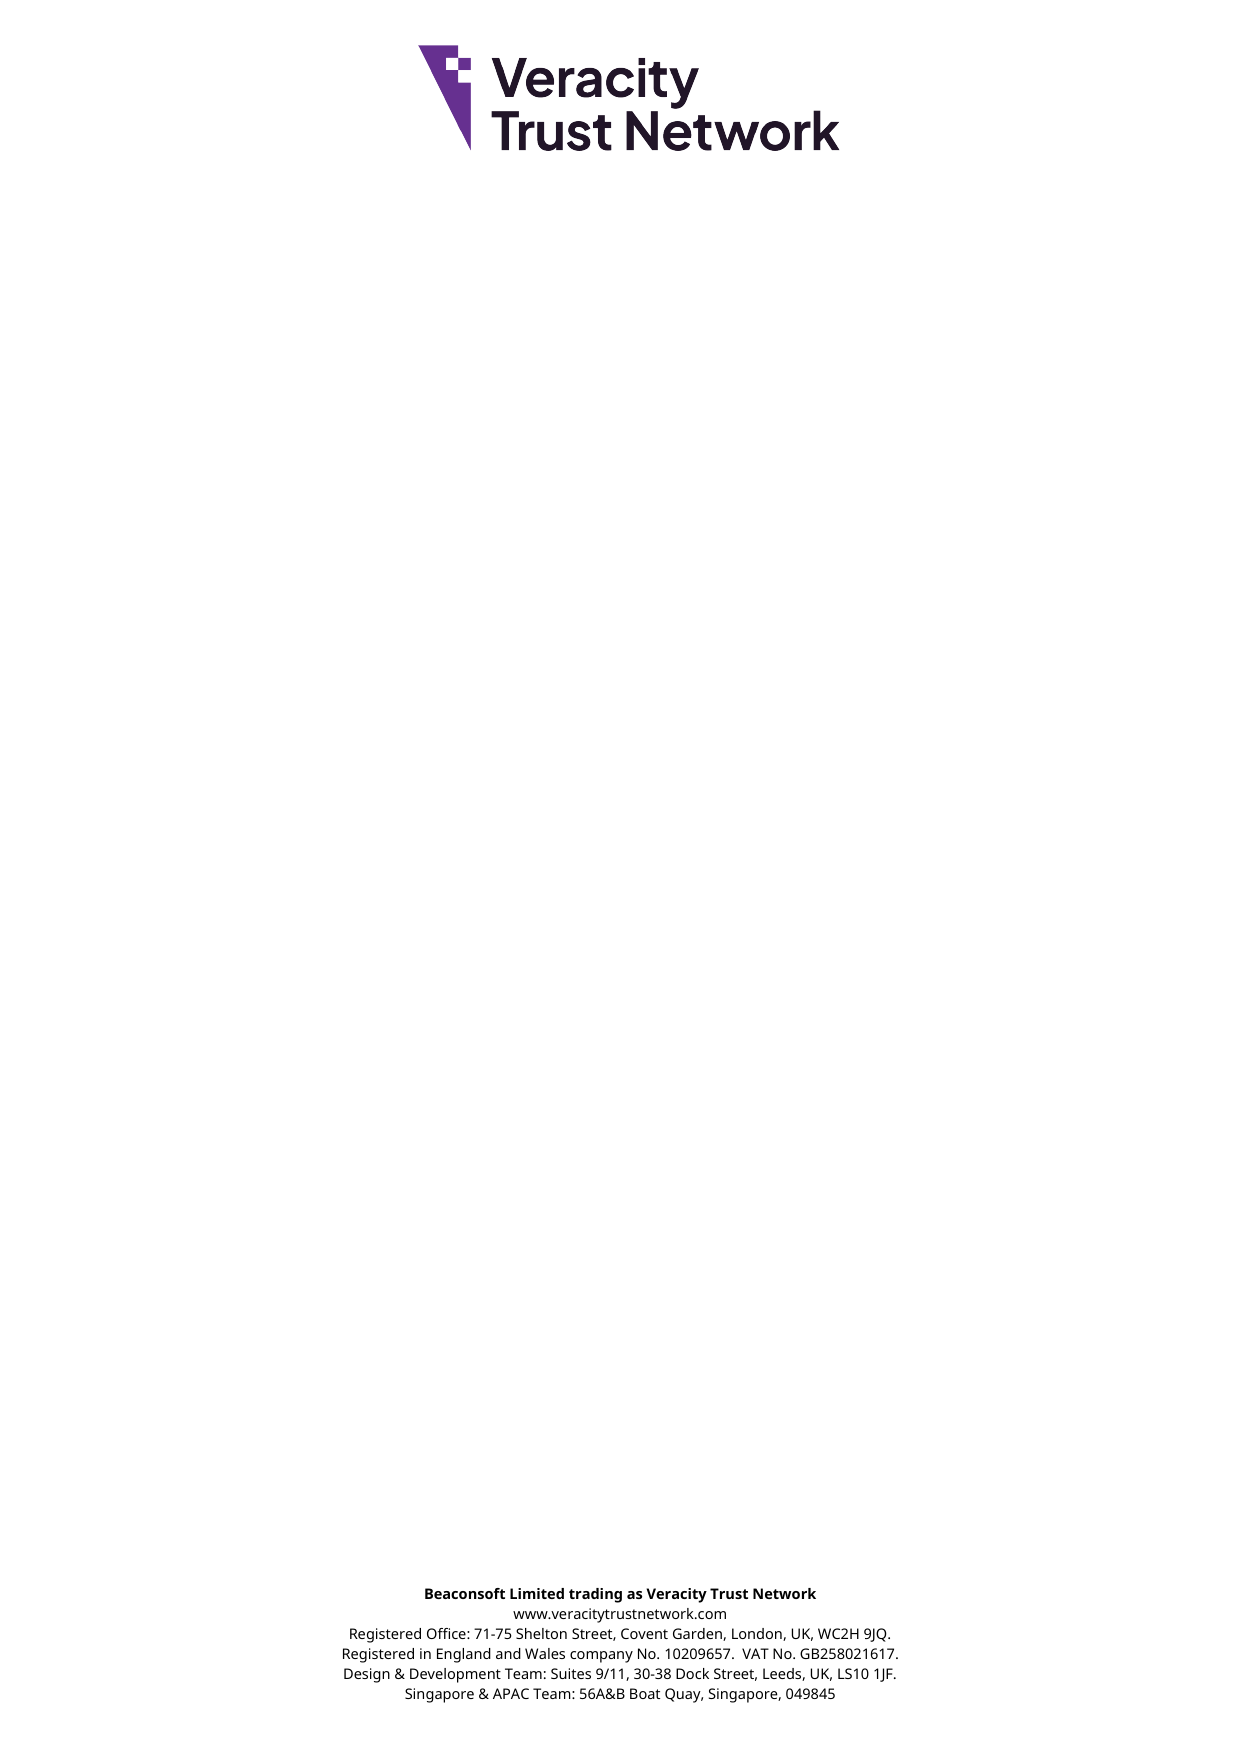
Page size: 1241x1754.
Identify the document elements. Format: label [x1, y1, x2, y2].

picture [418, 45, 840, 151]
